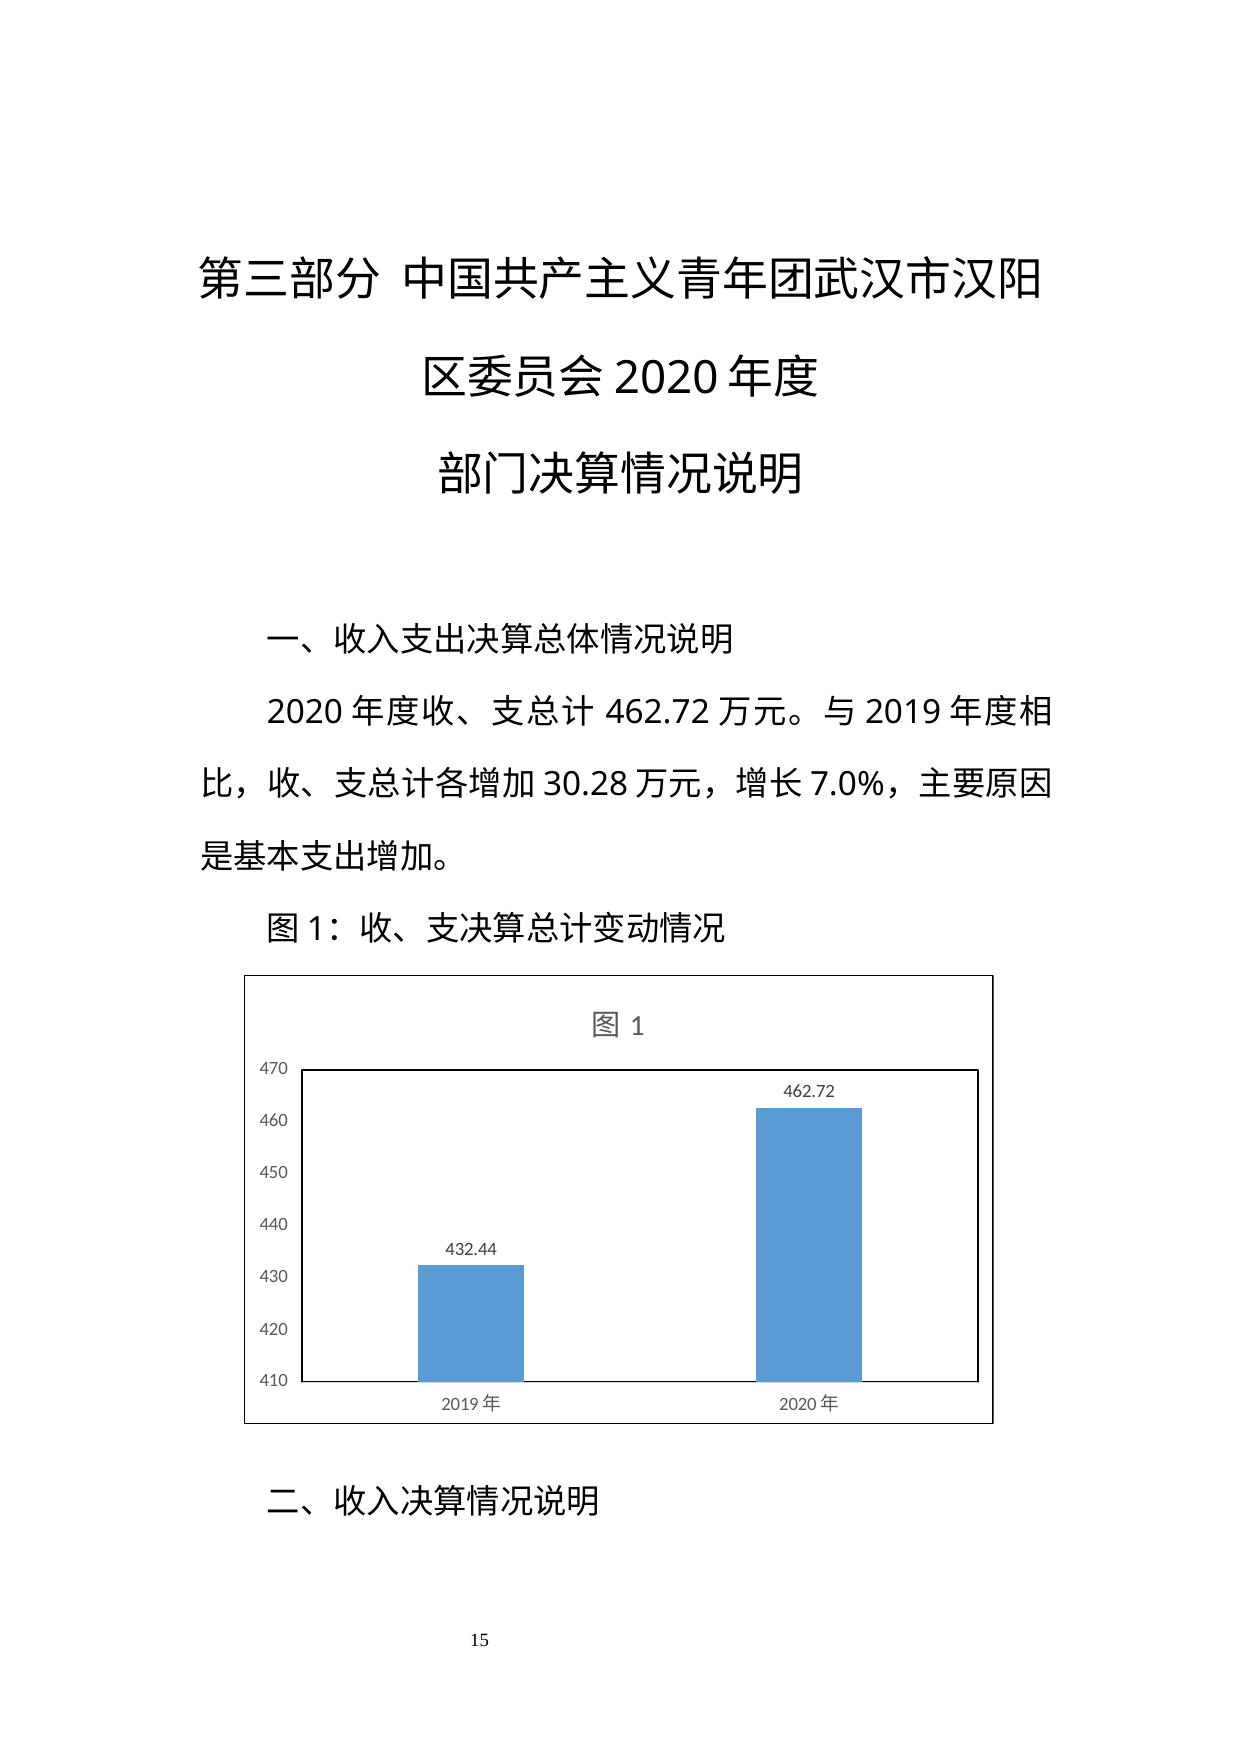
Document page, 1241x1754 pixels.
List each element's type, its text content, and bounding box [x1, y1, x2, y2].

text 第三部分 中国共产主义青年团武汉市汉阳区委员会2020年度 [187, 227, 1053, 422]
text 图1：收、支决算总计变动情况 [200, 902, 1053, 950]
text 一、收入支出决算总体情况说明 [200, 612, 1053, 661]
text 部门决算情况说明 [187, 422, 1053, 519]
text 2020年度收、支总计 462.72万元。与2019年度相比，收、支总计各增加30.28万元，增长7.0%，主要原因是基本支出增加。 [200, 685, 1053, 878]
text 二、收入决算情况说明 [200, 1475, 1053, 1523]
